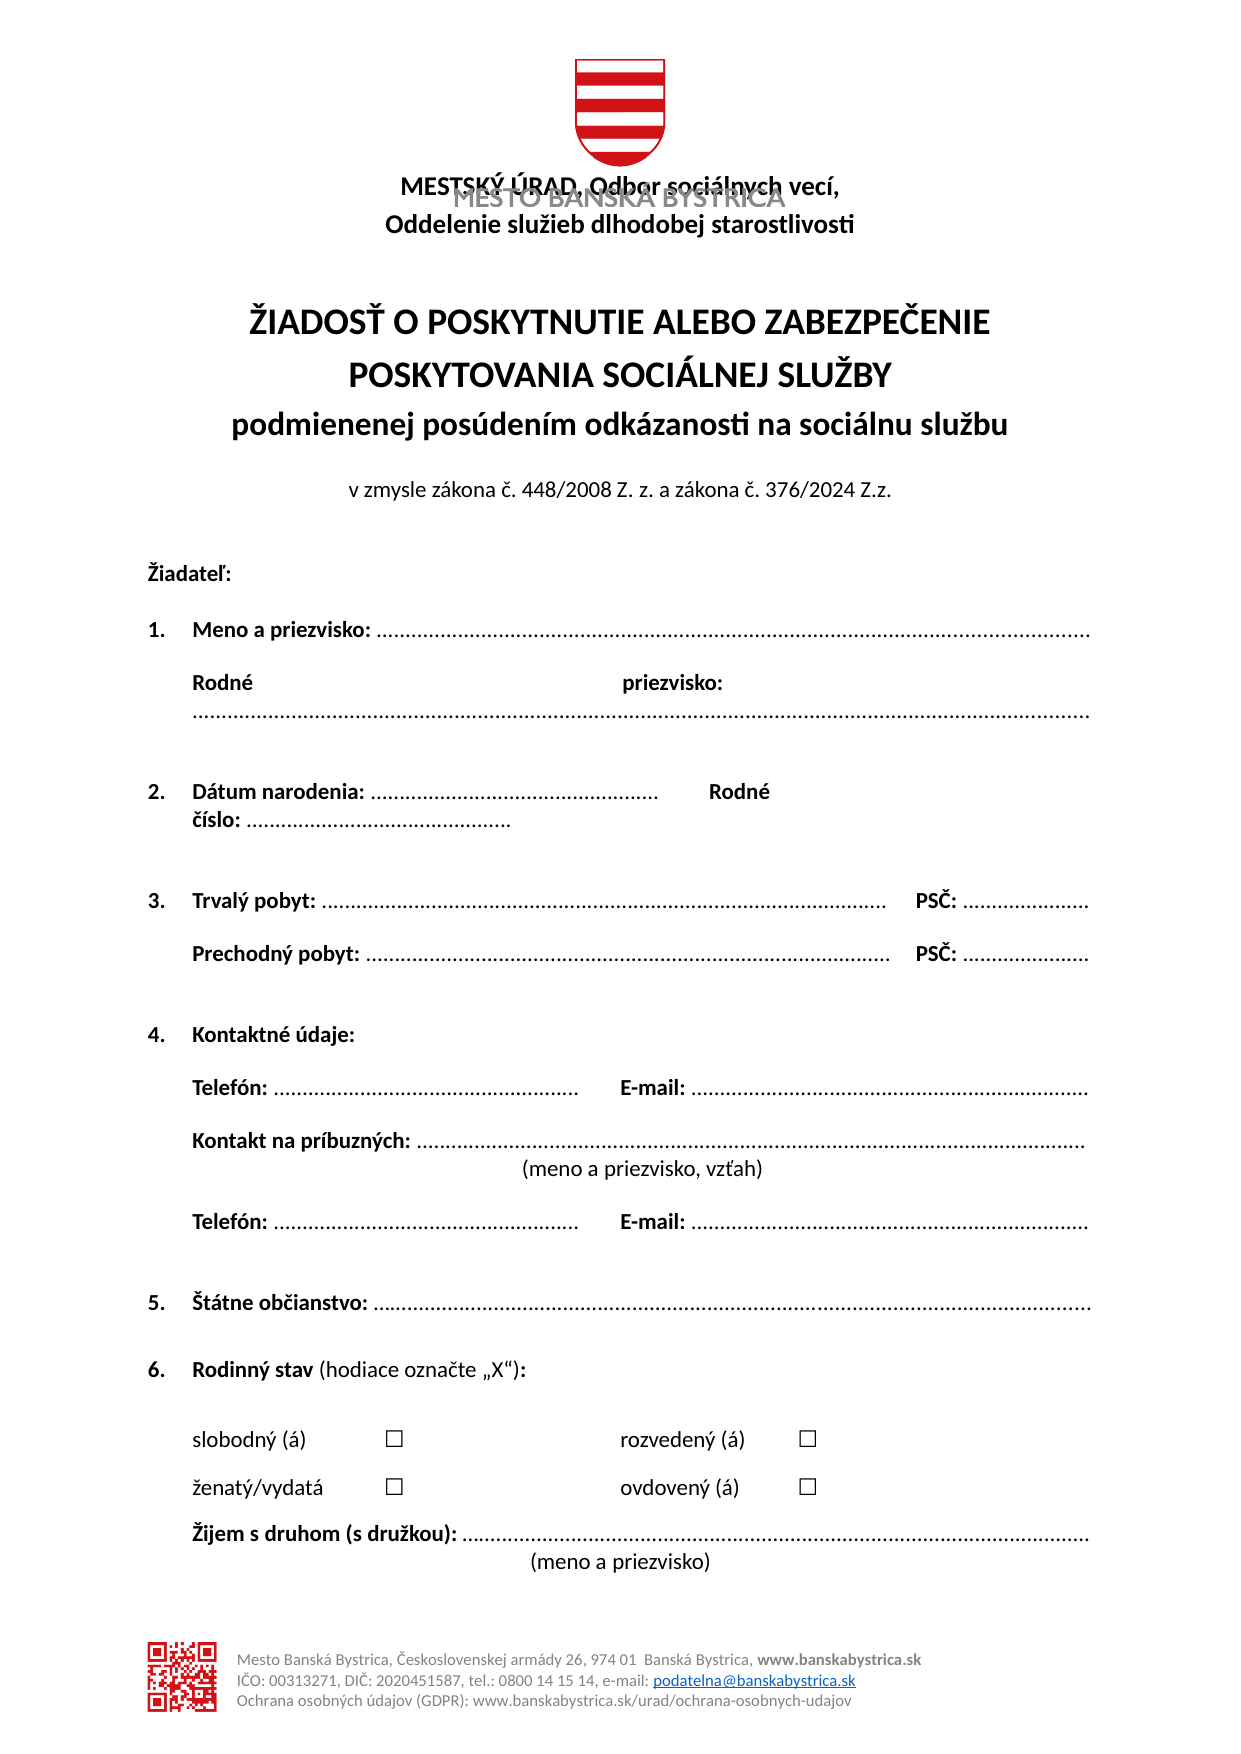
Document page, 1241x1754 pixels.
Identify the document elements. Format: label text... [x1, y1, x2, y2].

list Rodinný stav (hodiace označte „X“): [148, 1356, 1092, 1383]
list Trvalý pobyt: .................................................................................................. PSČ: ...................... [148, 886, 1092, 914]
text ženatý/vydatá ovdovený (á) [192, 1471, 1092, 1502]
text Oddelenie služieb dlhodobej starostlivosti [148, 207, 1092, 240]
text slobodný (á) rozvedený (á) [192, 1422, 1092, 1454]
text v zmysle zákona č. 448/2008 Z. z. a zákona č. 376/2024 Z.z. [148, 475, 1092, 503]
text Kontakt na príbuzných: .................................................................................................................... [192, 1126, 1092, 1154]
list Kontaktné údaje: [148, 1020, 1092, 1048]
text Telefón: ..................................................... E-mail: ..................................................................... [192, 1207, 1092, 1236]
text Telefón: ..................................................... E-mail: ..................................................................... [192, 1073, 1092, 1101]
text Rodné priezvisko: [192, 668, 1092, 724]
text Prechodný pobyt: ........................................................................................... PSČ: ...................... [148, 939, 1092, 967]
text Žijem s druhom (s družkou): ….......................................................................................................... [192, 1519, 1092, 1547]
text MESTSKÝ ÚRAD, Odbor sociálnych vecí, [148, 169, 454, 202]
list Meno a priezvisko: [148, 615, 1092, 643]
text MESTSKÝ ÚRAD, Odbor sociálnych vecí, [786, 169, 1092, 202]
text (meno a priezvisko) [148, 1547, 1092, 1575]
list Dátum narodenia: .................................................. Rodné číslo: .............................................. [148, 777, 1092, 833]
text (meno a priezvisko, vzťah) [192, 1154, 1092, 1182]
picture [454, 59, 786, 207]
list Štátne občianstvo: ….......................................................................... [148, 1288, 1092, 1317]
picture [147, 1642, 217, 1712]
text ŽIADOSŤ O POSKYTNUTIE ALEBO ZABEZPEČENIE POSKYTOVANIA SOCIÁLNEJ SLUŽBY [148, 298, 1092, 396]
text Žiadateľ: [148, 559, 1092, 587]
text podmienenej posúdením odkázanosti na sociálnu službu [148, 403, 1092, 444]
